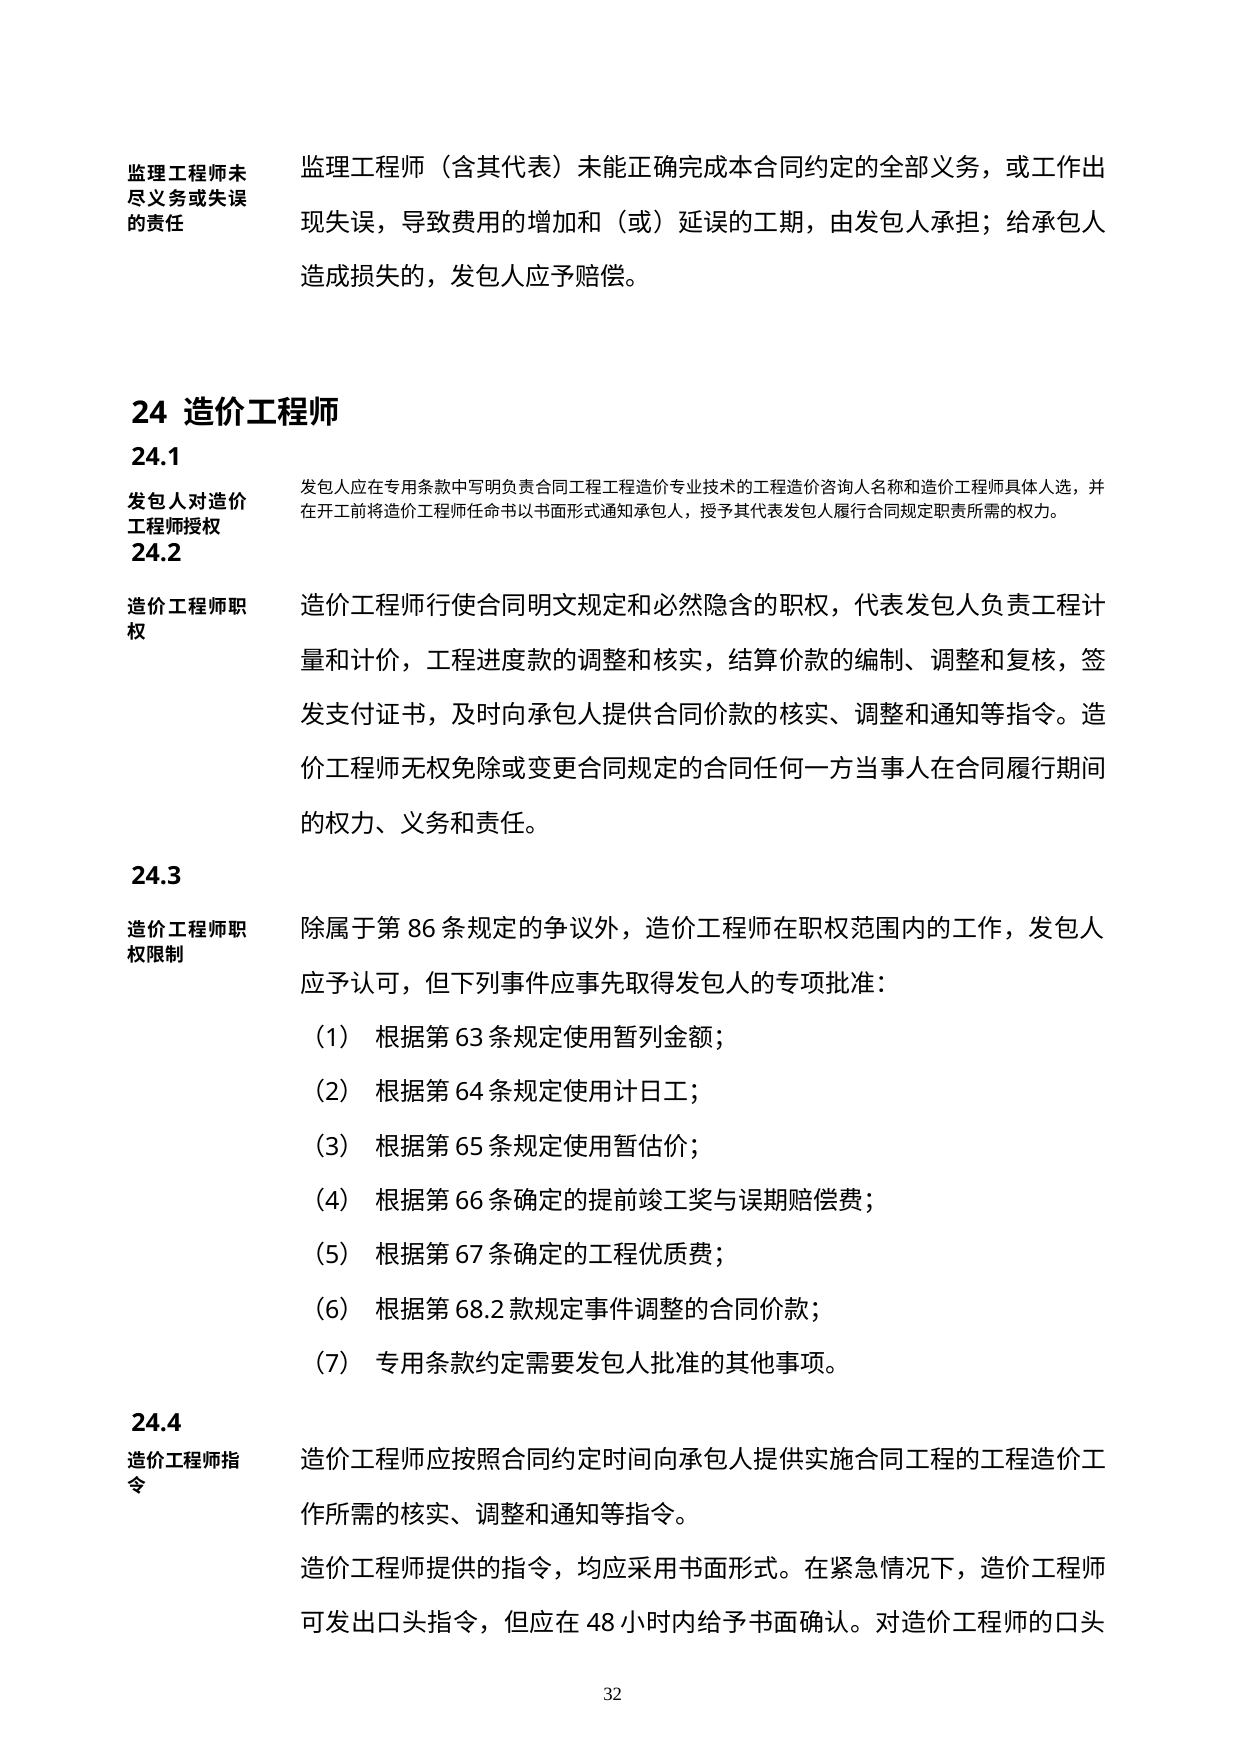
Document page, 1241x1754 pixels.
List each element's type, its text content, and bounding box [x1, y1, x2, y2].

text 发包人应在专用条款中写明负责合同工程工程造价专业技术的工程造价咨询人名称和造价工程师具体人选，并在开工前将造价工程师任命书以书面形式通知承包人，授予其代表发包人履行合同规定职责所需的权力。 [300, 474, 1106, 522]
text 造价工程师行使合同明文规定和必然隐含的职权，代表发包人负责工程计量和计价，工程进度款的调整和核实，结算价款的编制、调整和复核，签发支付证书，及时向承包人提供合同价款的核实、调整和通知等指令。造价工程师无权免除或变更合同规定的合同任何一方当事人在合同履行期间的权力、义务和责任。 [300, 586, 1106, 839]
text 监理工程师（含其代表）未能正确完成本合同约定的全部义务，或工作出现失误，导致费用的增加和（或）延误的工期，由发包人承担；给承包人造成损失的，发包人应予赔偿。 [300, 148, 1106, 293]
text 24.2 [131, 535, 1106, 569]
list 根据第66条确定的提前竣工奖与误期赔偿费； [300, 1181, 1106, 1217]
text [300, 1548, 1106, 1639]
list 专用条款约定需要发包人批准的其他事项。 [300, 1344, 1106, 1380]
text 24 造价工程师 [131, 387, 1106, 432]
list 根据第68.2款规定事件调整的合同价款； [300, 1289, 1106, 1326]
list 根据第64条规定使用计日工； [300, 1072, 1106, 1108]
text 造价工程师应按照合同约定时间向承包人提供实施合同工程的工程造价工作所需的核实、调整和通知等指令。 [300, 1440, 1106, 1530]
list 根据第63条规定使用暂列金额； [300, 1017, 1106, 1054]
text 24.1 [131, 432, 1106, 474]
text 24.3 [131, 858, 1106, 892]
list 根据第65条规定使用暂估价； [300, 1126, 1106, 1162]
text 除属于第86条规定的争议外，造价工程师在职权范围内的工作，发包人应予认可，但下列事件应事先取得发包人的专项批准： [300, 909, 1106, 999]
list 根据第67条确定的工程优质费； [300, 1235, 1106, 1271]
text 24.4 [131, 1398, 1106, 1440]
